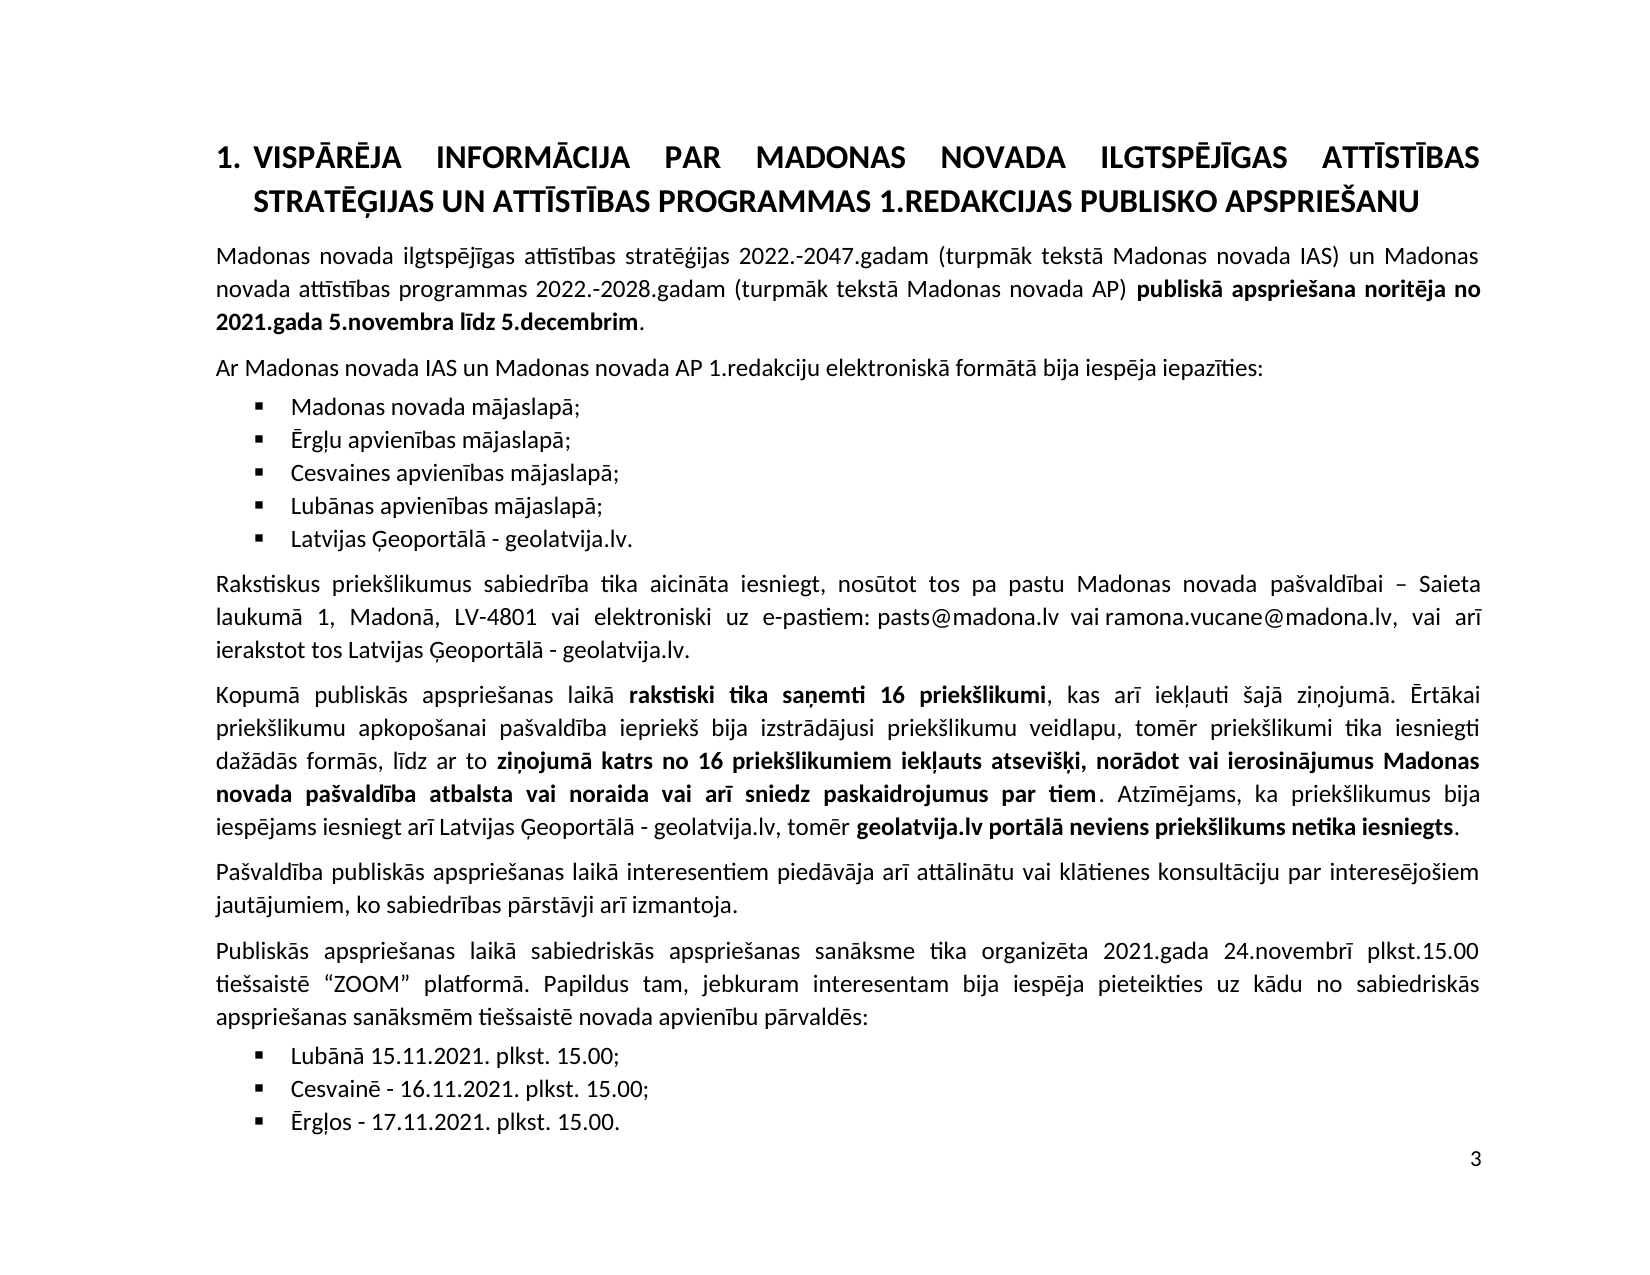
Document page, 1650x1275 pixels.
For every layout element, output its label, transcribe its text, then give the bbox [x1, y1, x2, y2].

list VISPĀRĒJA INFORMĀCIJA PAR MADONAS NOVADA ILGTSPĒJĪGAS ATTĪSTĪBAS STRATĒĢIJAS UN ATTĪSTĪBAS PROGRAMMAS 1.REDAKCIJAS PUBLISKO APSPRIEŠANU [216, 136, 1481, 221]
text Ar Madonas novada IAS un Madonas novada AP 1.redakciju elektroniskā formātā bija iespēja iepazīties: [216, 352, 1481, 382]
text Madonas novada ilgtspējīgas attīstības stratēģijas 2022.-2047.gadam (turpmāk tekstā Madonas novada IAS) un Madonas novada attīstības programmas 2022.-2028.gadam (turpmāk tekstā Madonas novada AP) publiskā apspriešana noritēja no 2021.gada 5.novembra līdz 5.decembrim. [216, 241, 1481, 337]
text Pašvaldība publiskās apspriešanas laikā interesentiem piedāvāja arī attālinātu vai klātienes konsultāciju par interesējošiem jautājumiem, ko sabiedrības pārstāvji arī izmantoja. [216, 856, 1481, 920]
list Ērgļu apvienības mājaslapā; [253, 424, 1481, 454]
list Lubānas apvienības mājaslapā; [253, 490, 1481, 520]
text Rakstiskus priekšlikumus sabiedrība tika aicināta iesniegt, nosūtot tos pa pastu Madonas novada pašvaldībai – Saieta laukumā 1, Madonā, LV-4801 vai elektroniski uz e-pastiem: pasts@madona.lv vai ramona.vucane@madona.lv, vai arī ierakstot tos Latvijas Ģeoportālā - geolatvija.lv. [216, 568, 1481, 664]
text Publiskās apspriešanas laikā sabiedriskās apspriešanas sanāksme tika organizēta 2021.gada 24.novembrī plkst.15.00 tiešsaistē “ZOOM” platformā. Papildus tam, jebkuram interesentam bija iespēja pieteikties uz kādu no sabiedriskās apspriešanas sanāksmēm tiešsaistē novada apvienību pārvaldēs: [216, 935, 1481, 1031]
list Lubānā 15.11.2021. plkst. 15.00; [253, 1040, 1481, 1070]
list Madonas novada mājaslapā; [253, 391, 1481, 422]
list Ērgļos - 17.11.2021. plkst. 15.00. [253, 1106, 1481, 1136]
list Cesvaines apvienības mājaslapā; [253, 457, 1481, 487]
list Cesvainē - 16.11.2021. plkst. 15.00; [253, 1073, 1481, 1103]
text Kopumā publiskās apspriešanas laikā rakstiski tika saņemti 16 priekšlikumi, kas arī iekļauti šajā ziņojumā. Ērtākai priekšlikumu apkopošanai pašvaldība iepriekš bija izstrādājusi priekšlikumu veidlapu, tomēr priekšlikumi tika iesniegti dažādās formās, līdz ar to ziņojumā katrs no 16 priekšlikumiem iekļauts atsevišķi, norādot vai ierosinājumus Madonas novada pašvaldība atbalsta vai noraida vai arī sniedz paskaidrojumus par tiem. Atzīmējams, ka priekšlikumus bija iespējams iesniegt arī Latvijas Ģeoportālā - geolatvija.lv, tomēr geolatvija.lv portālā neviens priekšlikums netika iesniegts. [216, 679, 1481, 842]
list Latvijas Ģeoportālā - geolatvija.lv. [253, 523, 1481, 553]
